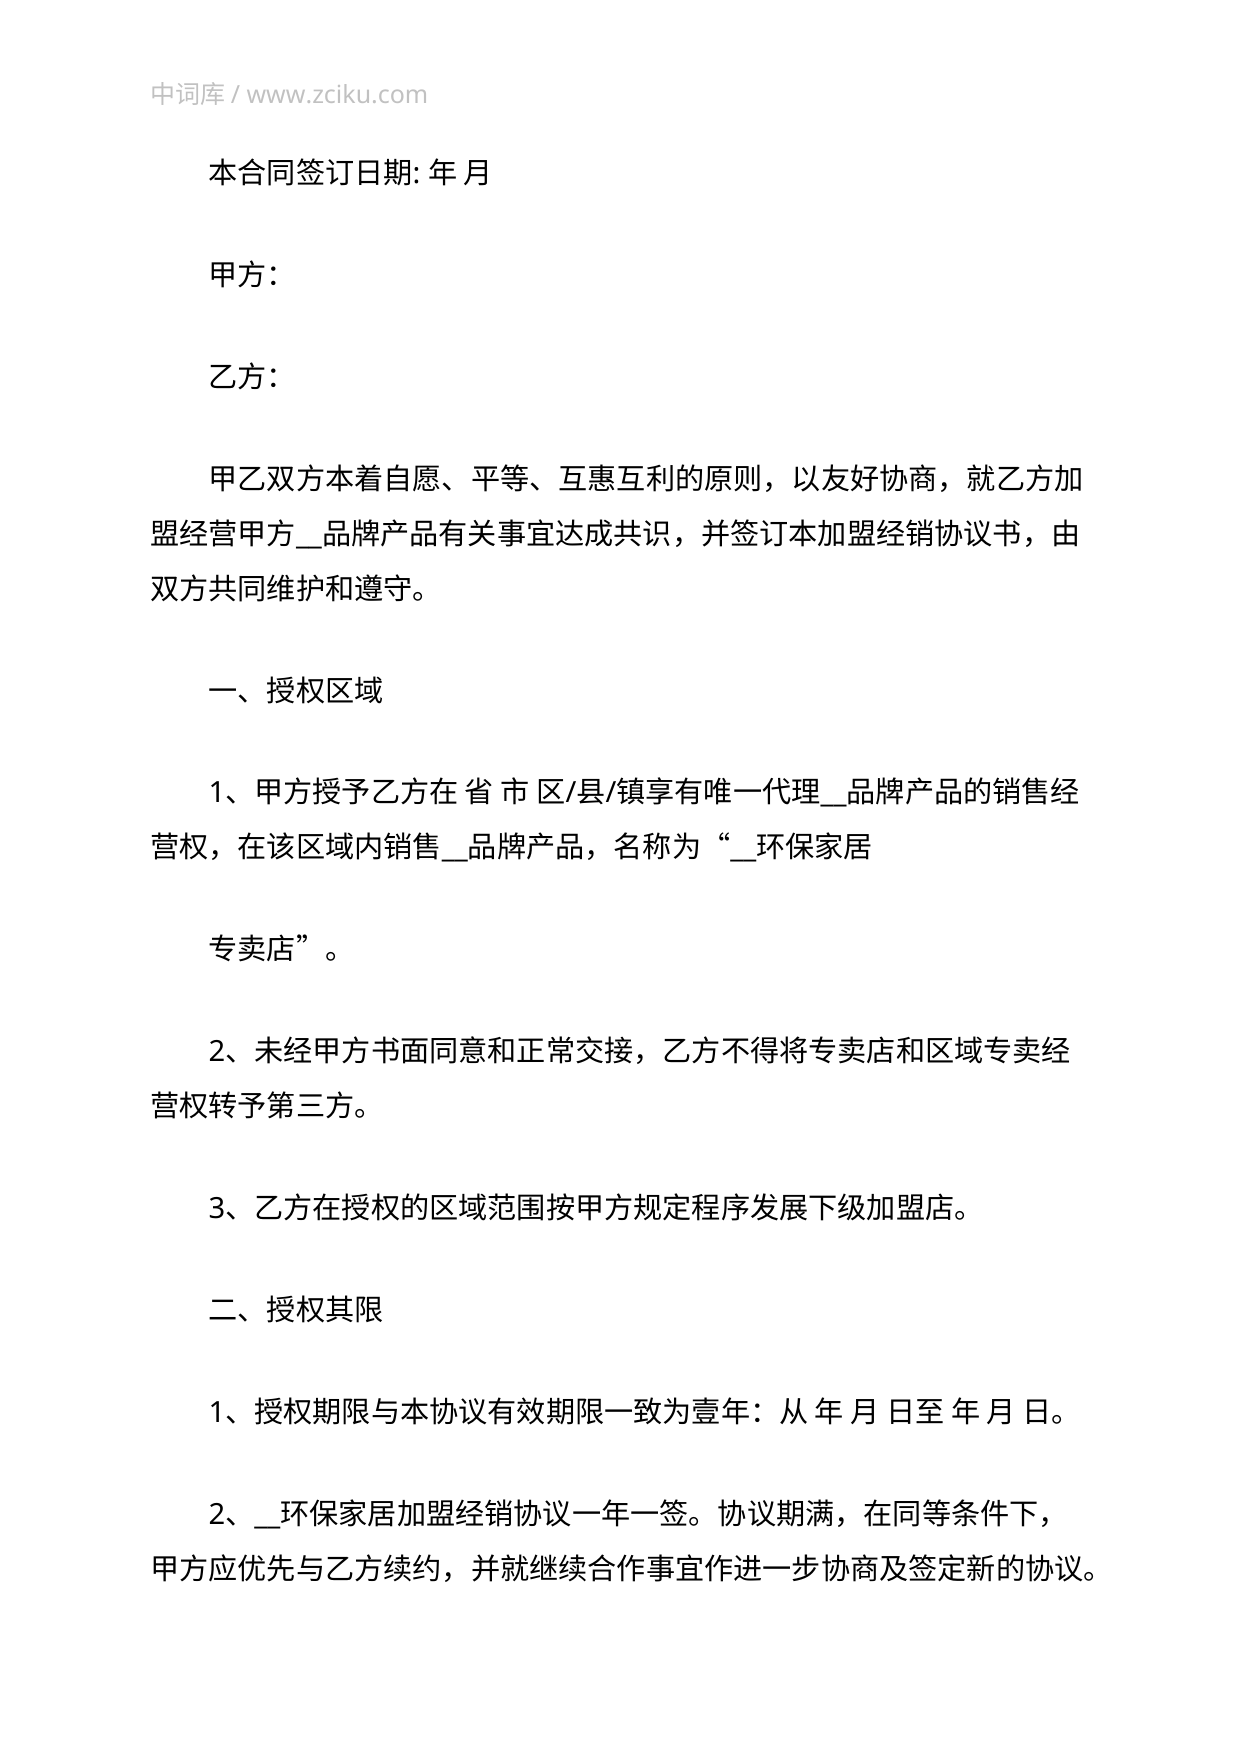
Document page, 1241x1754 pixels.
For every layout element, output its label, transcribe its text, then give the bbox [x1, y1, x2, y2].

text 2、__环保家居加盟经销协议一年一签。协议期满，在同等条件下，甲方应优先与乙方续约，并就继续合作事宜作进一步协商及签定新的协议。 [150, 1490, 1090, 1587]
text 甲方： [150, 252, 1090, 294]
text 甲乙双方本着自愿、平等、互惠互利的原则，以友好协商，就乙方加盟经营甲方__品牌产品有关事宜达成共识，并签订本加盟经销协议书，由双方共同维护和遵守。 [150, 456, 1090, 608]
text 3、乙方在授权的区域范围按甲方规定程序发展下级加盟店。 [150, 1184, 1090, 1227]
text 二、授权其限 [150, 1286, 1090, 1329]
text 专卖店”。 [150, 926, 1090, 968]
text 一、授权区域 [150, 667, 1090, 709]
text 1、授权期限与本协议有效期限一致为壹年：从 年 月 日至 年 月 日。 [150, 1388, 1090, 1431]
text 2、未经甲方书面同意和正常交接，乙方不得将专卖店和区域专卖经营权转予第三方。 [150, 1028, 1090, 1125]
text 本合同签订日期: 年 月 [150, 150, 1090, 192]
text 乙方： [150, 354, 1090, 396]
text 1、甲方授予乙方在 省 市 区/县/镇享有唯一代理__品牌产品的销售经营权，在该区域内销售__品牌产品，名称为“__环保家居 [150, 769, 1090, 866]
